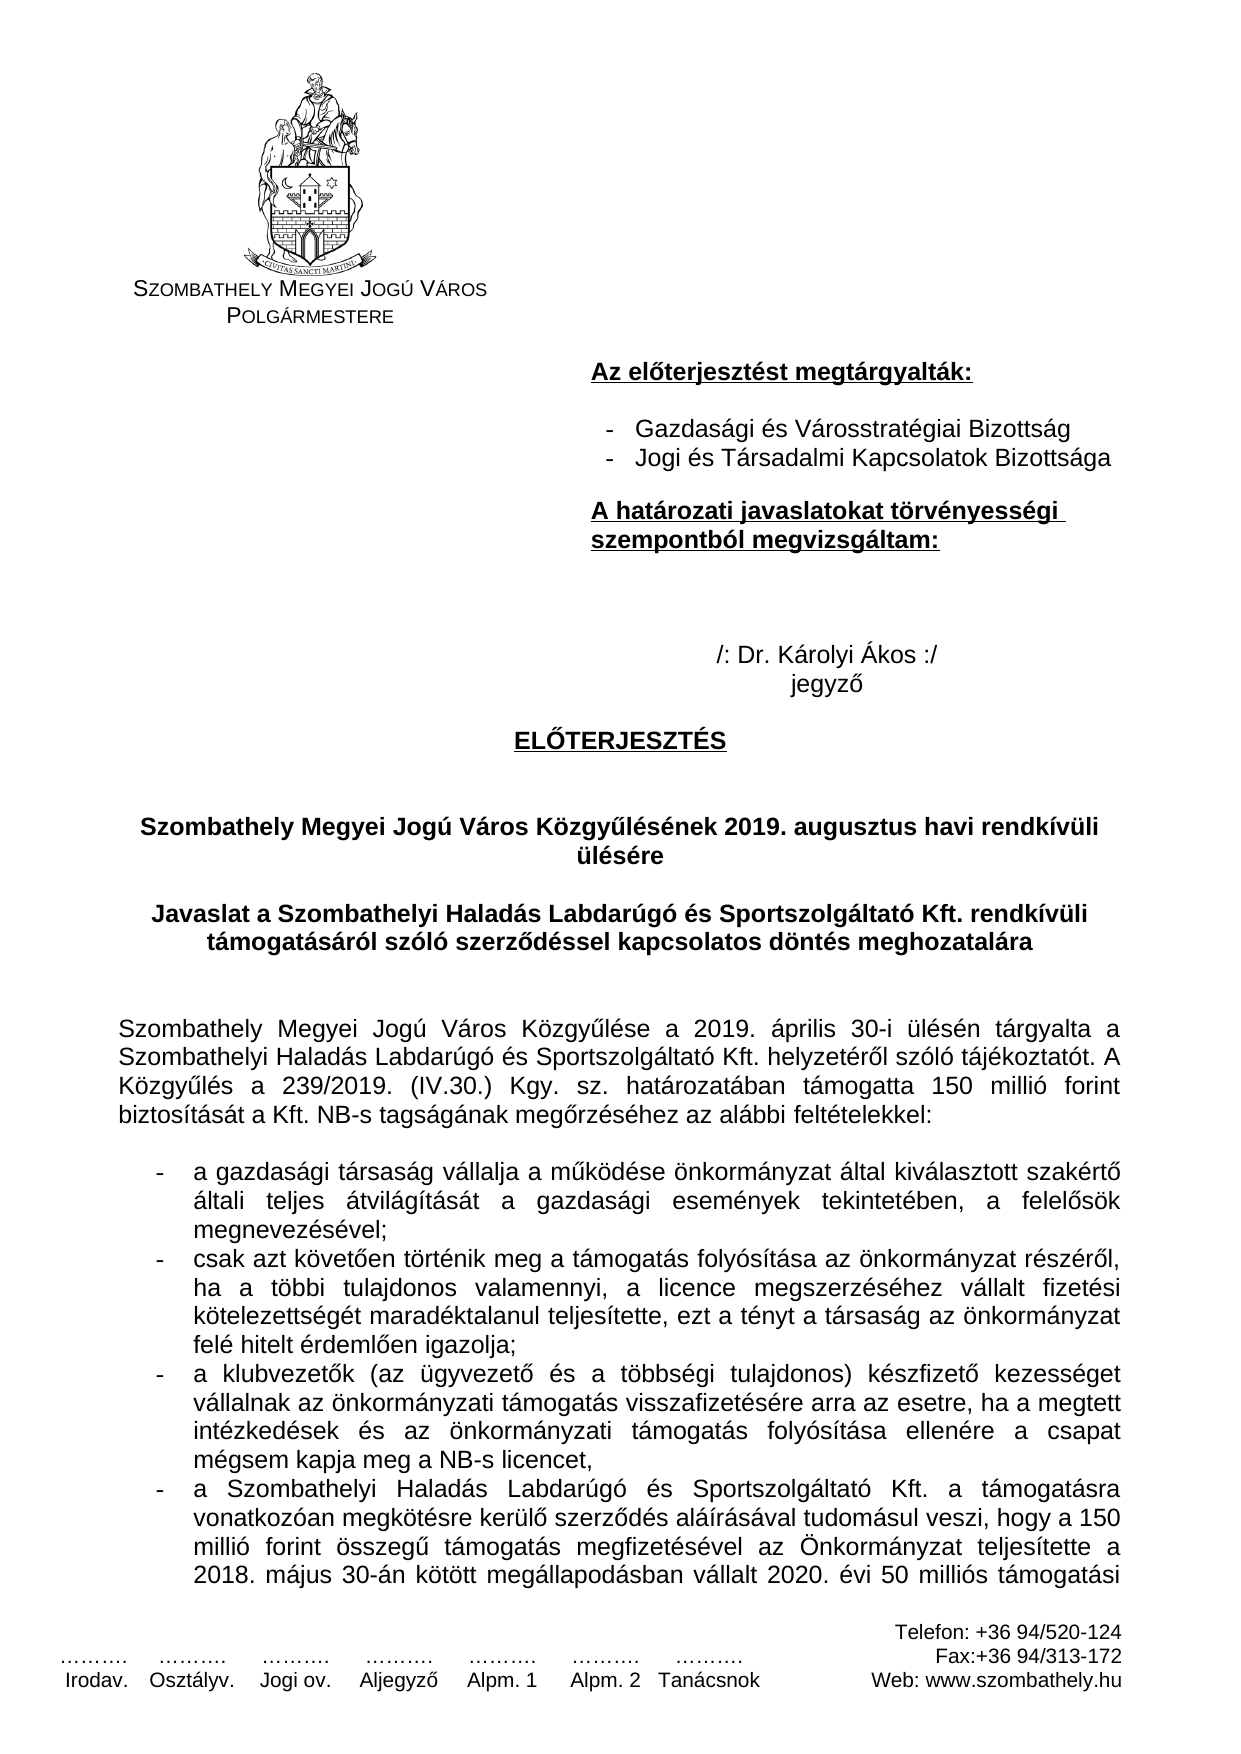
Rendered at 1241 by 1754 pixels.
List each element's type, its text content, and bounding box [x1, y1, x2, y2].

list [156, 1474, 1122, 1589]
list a klubvezetők (az ügyvezető és a többségi tulajdonos) készfizető kezességet vállalnak az önkormányzati támogatás visszafizetésére arra az esetre, ha a megtett intézkedések és az önkormányzati támogatás folyósítása ellenére a csapat mégsem kapja meg a NB-s licencet, [156, 1359, 1122, 1474]
text Szombathely Megyei Jogú Város Közgyűlése a 2019. április 30-i ülésén tárgyalta a Szombathelyi Haladás Labdarúgó és Sportszolgáltató Kft. helyzetéről szóló tájékoztatót. A Közgyűlés a 239/2019. (IV.30.) Kgy. sz. határozatában támogatta 150 millió forint biztosítását a Kft. NB-s tagságának megőrzéséhez az alábbi feltételekkel: [118, 1013, 1122, 1128]
picture [243, 73, 377, 276]
text Szombathely Megyei Jogú Város Közgyűlésének 2019. augusztus havi rendkívüli ülésére [118, 812, 1122, 870]
list csak azt követően történik meg a támogatás folyósítása az önkormányzat részéről, ha a többi tulajdonos valamennyi, a licence megszerzéséhez vállalt fizetési kötelezettségét maradéktalanul teljesítette, ezt a tényt a társaság az önkormányzat felé hitelt érdemlően igazolja; [156, 1244, 1122, 1359]
list a gazdasági társaság vállalja a működése önkormányzat által kiválasztott szakértő általi teljes átvilágítását a gazdasági események tekintetében, a felelősök megnevezésével; [156, 1157, 1122, 1244]
text ELŐTERJESZTÉS [118, 726, 1122, 755]
text Javaslat a Szombathelyi Haladás Labdarúgó és Sportszolgáltató Kft. rendkívüli támogatásáról szóló szerződéssel kapcsolatos döntés meghozatalára [118, 898, 1122, 956]
